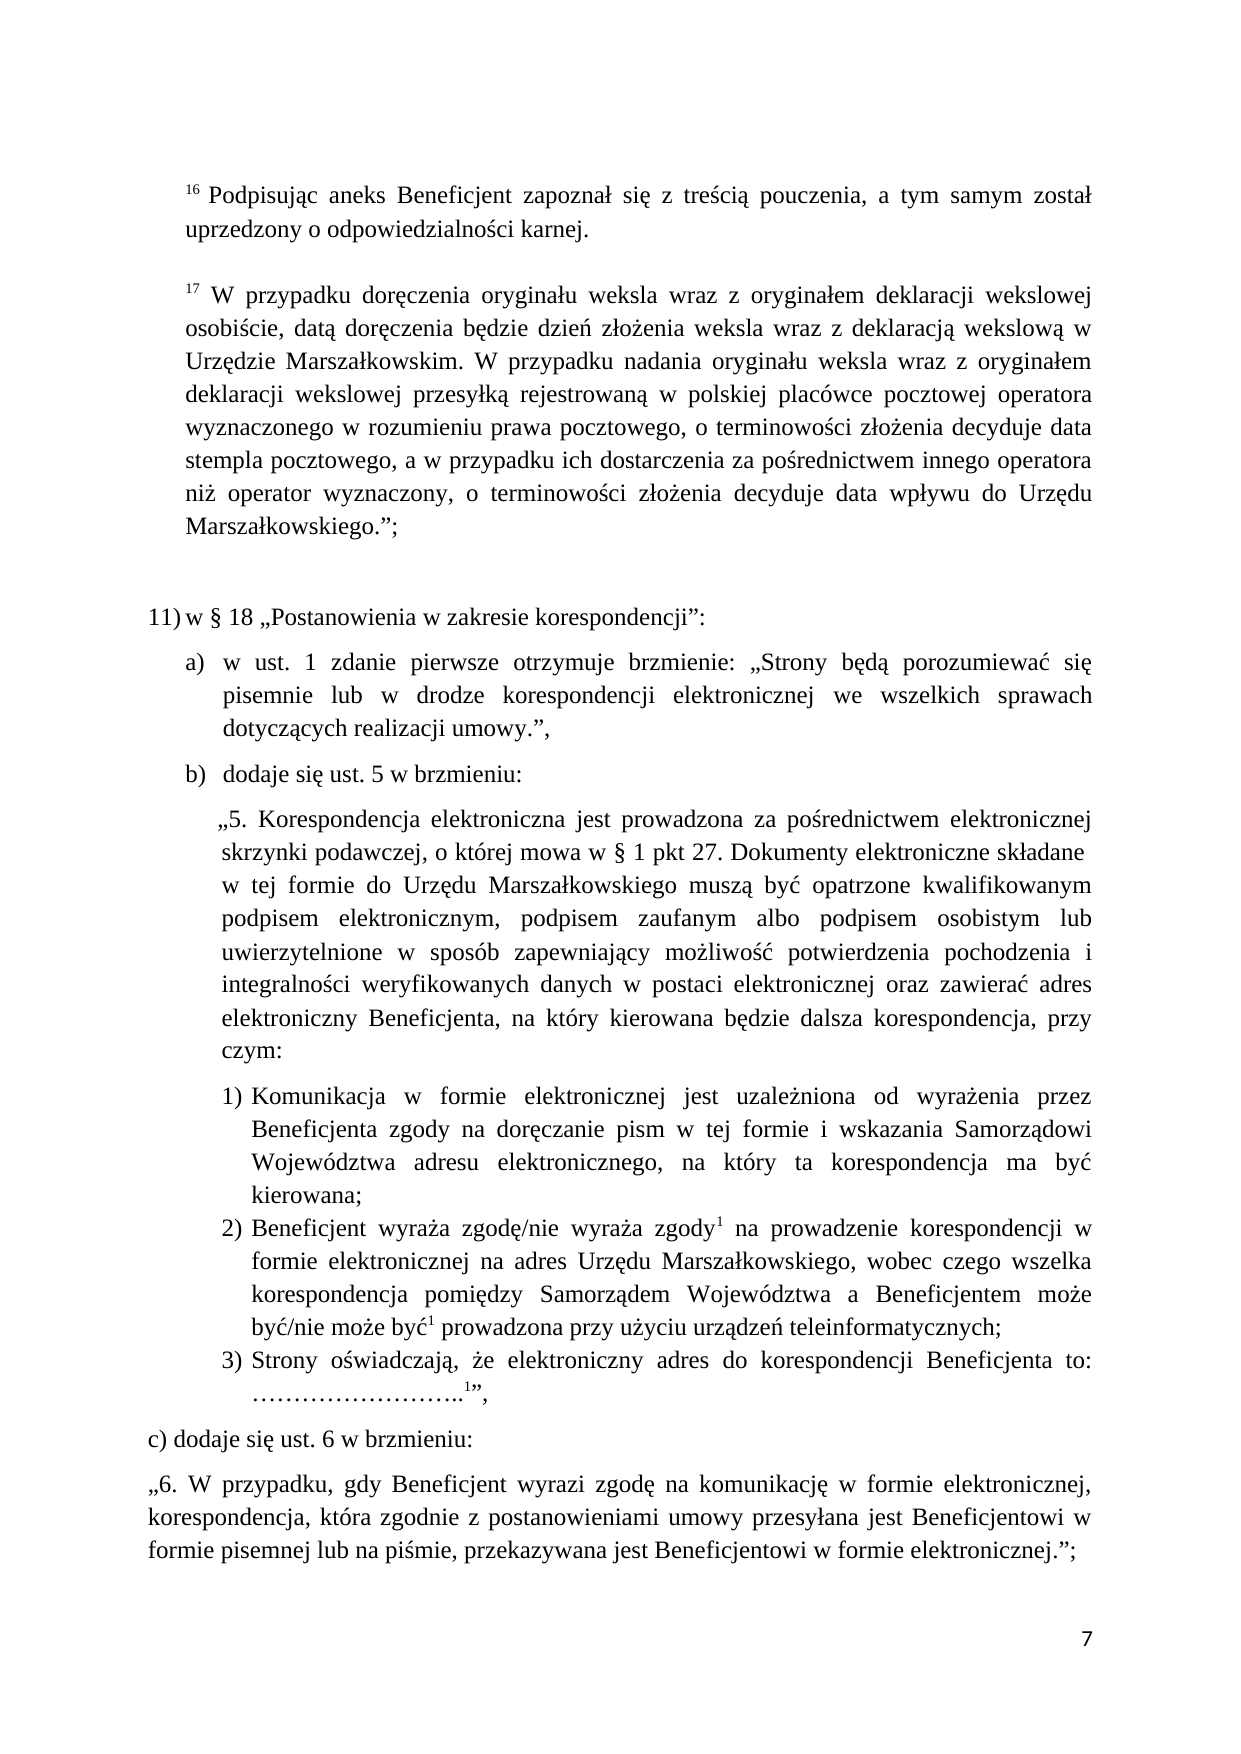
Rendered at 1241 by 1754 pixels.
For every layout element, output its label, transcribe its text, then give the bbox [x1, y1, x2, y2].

text 17 W przypadku doręczenia oryginału weksla wraz z oryginałem deklaracji wekslowej osobiście, datą doręczenia będzie dzień złożenia weksla wraz z deklaracją wekslową w Urzędzie Marszałkowskim. W przypadku nadania oryginału weksla wraz z oryginałem deklaracji wekslowej przesyłką rejestrowaną w polskiej placówce pocztowej operatora wyznaczonego w rozumieniu prawa pocztowego, o terminowości złożenia decyduje data stempla pocztowego, a w przypadku ich dostarczenia za pośrednictwem innego operatora niż operator wyznaczony, o terminowości złożenia decyduje data wpływu do Urzędu Marszałkowskiego.”; [185, 280, 1093, 539]
list w § 18 „Postanowienia w zakresie korespondencji”: [148, 602, 1093, 631]
text 16 Podpisując aneks Beneficjent zapoznał się z treścią pouczenia, a tym samym został uprzedzony o odpowiedzialności karnej. [185, 181, 1093, 242]
list w ust. 1 zdanie pierwsze otrzymuje brzmienie: „Strony będą porozumiewać się pisemnie lub w drodze korespondencji elektronicznej we wszelkich sprawach dotyczących realizacji umowy.”, [185, 647, 1093, 742]
list dodaje się ust. 5 w brzmieniu: [185, 759, 1093, 788]
text „6. W przypadku, gdy Beneficjent wyrazi zgodę na komunikację w formie elektronicznej, korespondencja, która zgodnie z postanowieniami umowy przesyłana jest Beneficjentowi w formie pisemnej lub na piśmie, przekazywana jest Beneficjentowi w formie elektronicznej.”; [148, 1469, 1093, 1564]
text „5. Korespondencja elektroniczna jest prowadzona za pośrednictwem elektronicznej skrzynki podawczej, o której mowa w § 1 pkt 27. Dokumenty elektroniczne składane w tej formie do Urzędu Marszałkowskiego muszą być opatrzone kwalifikowanym podpisem elektronicznym, podpisem zaufanym albo podpisem osobistym lub uwierzytelnione w sposób zapewniający możliwość potwierdzenia pochodzenia i integralności weryfikowanych danych w postaci elektronicznej oraz zawierać adres elektroniczny Beneficjenta, na który kierowana będzie dalsza korespondencja, przy czym: [207, 804, 1093, 1064]
list Strony oświadczają, że elektroniczny adres do korespondencji Beneficjenta to: ……………………..1”, [221, 1345, 1093, 1407]
list Komunikacja w formie elektronicznej jest uzależniona od wyrażenia przez Beneficjenta zgody na doręczanie pism w tej formie i wskazania Samorządowi Województwa adresu elektronicznego, na który ta korespondencja ma być kierowana; [221, 1081, 1093, 1209]
text c) dodaje się ust. 6 w brzmieniu: [148, 1424, 1093, 1453]
list Beneficjent wyraża zgodę/nie wyraża zgody1 na prowadzenie korespondencji w formie elektronicznej na adres Urzędu Marszałkowskiego, wobec czego wszelka korespondencja pomiędzy Samorządem Województwa a Beneficjentem może być/nie może być1 prowadzona przy użyciu urządzeń teleinformatycznych; [221, 1213, 1093, 1341]
